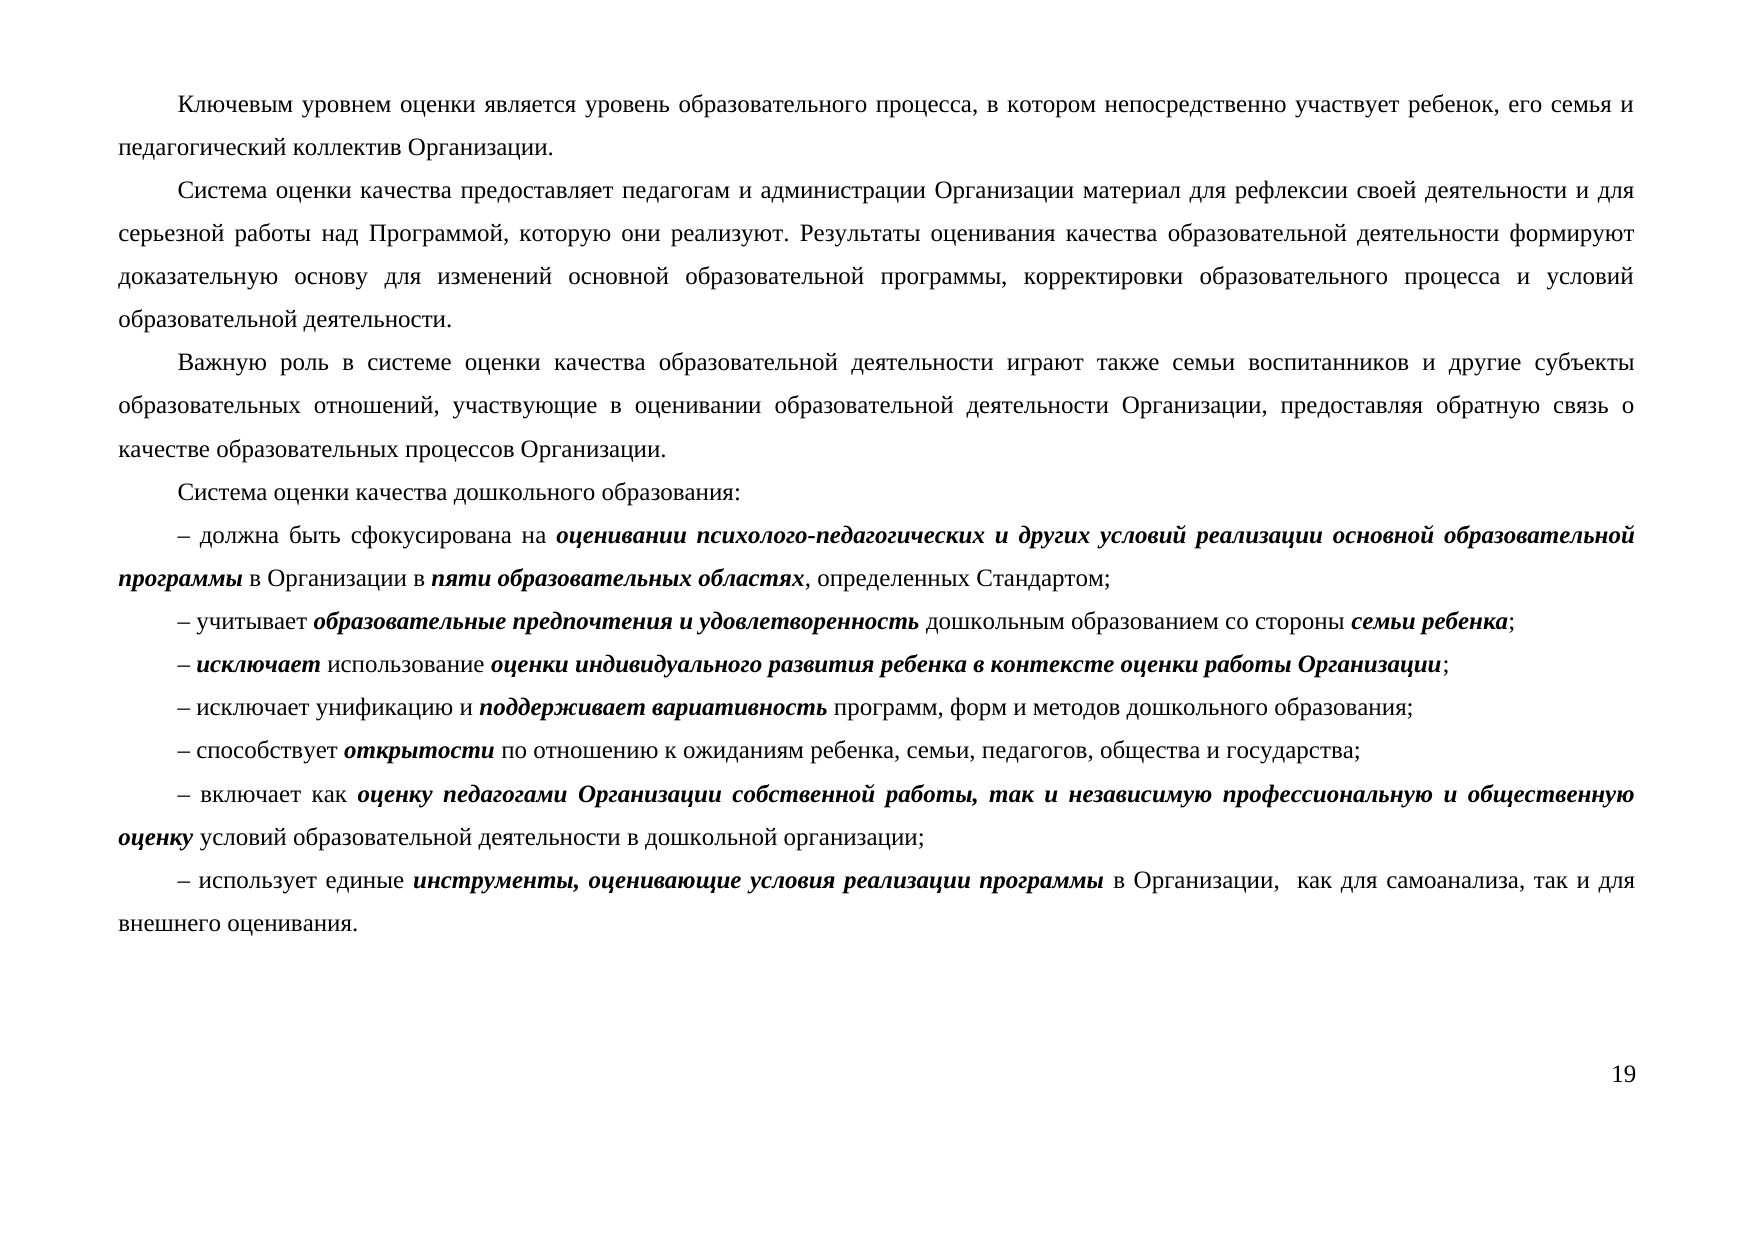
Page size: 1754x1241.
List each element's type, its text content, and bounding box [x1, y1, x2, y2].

text Система оценки качества предоставляет педагогам и администрации Организации материал для рефлексии своей деятельности и для серьезной работы над Программой, которую они реализуют. Результаты оценивания качества образовательной деятельности формируют доказательную основу для изменений основной образовательной программы, корректировки образовательного процесса и условий образовательной деятельности. [118, 175, 1636, 333]
text – включает как оценку педагогами Организации собственной работы, так и независимую профессиональную и общественную оценку условий образовательной деятельности в дошкольной организации; [118, 779, 1636, 851]
text Важную роль в системе оценки качества образовательной деятельности играют также семьи воспитанников и другие субъекты образовательных отношений, участвующие в оценивании образовательной деятельности Организации, предоставляя обратную связь о качестве образовательных процессов Организации. [118, 347, 1636, 462]
text – использует единые инструменты, оценивающие условия реализации программы в Организации, как для самоанализа, так и для внешнего оценивания. [118, 865, 1636, 937]
text Ключевым уровнем оценки является уровень образовательного процесса, в котором непосредственно участвует ребенок, его семья и педагогический коллектив Организации. [118, 89, 1636, 161]
text Система оценки качества дошкольного образования: [118, 477, 1636, 506]
text – учитывает образовательные предпочтения и удовлетворенность дошкольным образованием со стороны семьи ребенка; [118, 606, 1636, 635]
text – исключает унификацию и поддерживает вариативность программ, форм и методов дошкольного образования; [118, 692, 1636, 721]
text – исключает использование оценки индивидуального развития ребенка в контексте оценки работы Организации; [118, 649, 1636, 678]
text – способствует открытости по отношению к ожиданиям ребенка, семьи, педагогов, общества и государства; [118, 736, 1636, 764]
text – должна быть сфокусирована на оценивании психолого-педагогических и других условий реализации основной образовательной программы в Организации в пяти образовательных областях, определенных Стандартом; [118, 520, 1636, 592]
